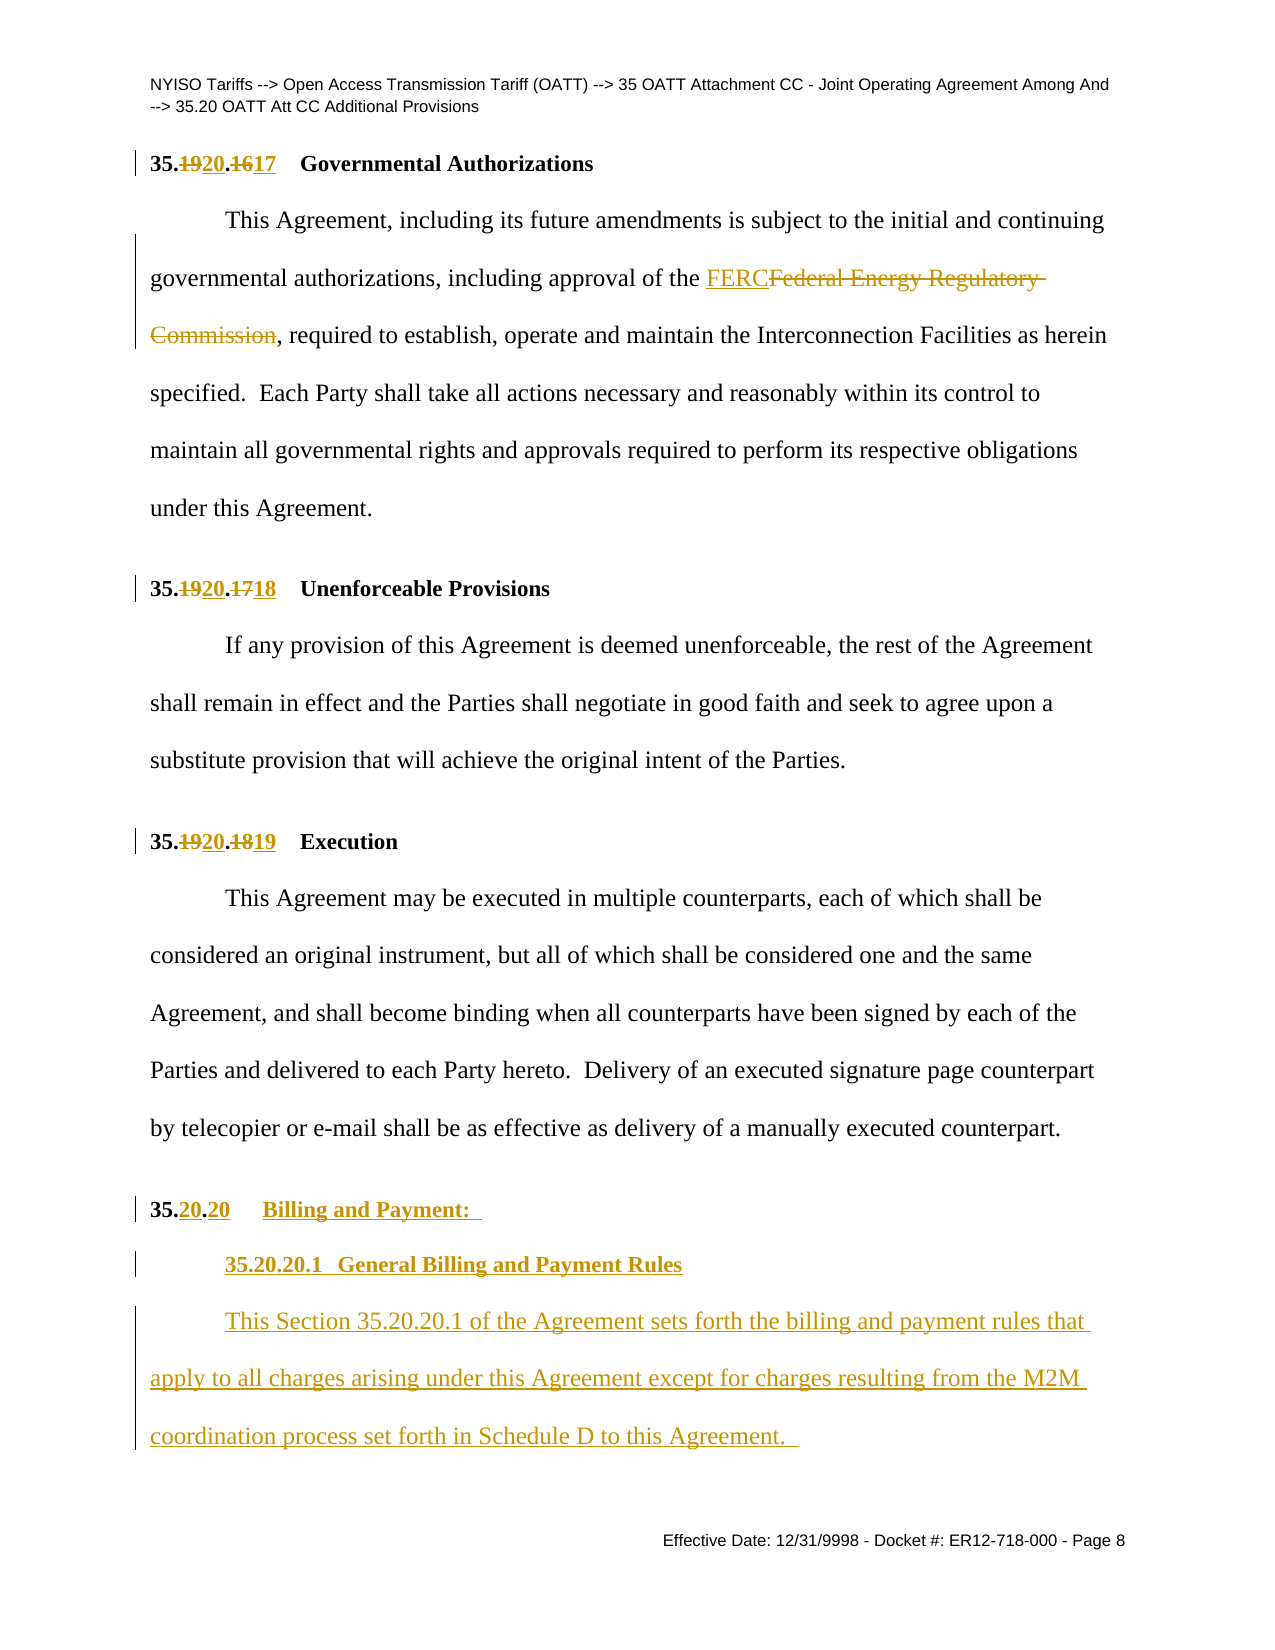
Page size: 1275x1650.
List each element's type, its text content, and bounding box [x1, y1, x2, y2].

subtitle 35.. [150, 1196, 1059, 1222]
subtitle 35.. Governmental Authorizations [150, 150, 1059, 176]
text This Agreement may be executed in multiple counterparts, each of which shall be considered an original instrument, but all of which shall be considered one and the same Agreement, and shall become binding when all counterparts have been signed by each of the Parties and delivered to each Party hereto. Delivery of an executed signature page counterpart by telecopier or e-mail shall be as effective as delivery of a manually executed counterpart. [150, 883, 1125, 1142]
subtitle 35.. Unenforceable Provisions [150, 575, 1059, 602]
subtitle 35.. Execution [150, 828, 1059, 854]
text This Agreement, including its future amendments is subject to the initial and continuing governmental authorizations, including approval of the , required to establish, operate and maintain the Interconnection Facilities as herein specified. Each Party shall take all actions necessary and reasonably within its control to maintain all governmental rights and approvals required to perform its respective obligations under this Agreement. [150, 205, 1125, 521]
text If any provision of this Agreement is deemed unenforceable, the rest of the Agreement shall remain in effect and the Parties shall negotiate in good faith and seek to agree upon a substitute provision that will achieve the original intent of the Parties. [150, 630, 1125, 774]
